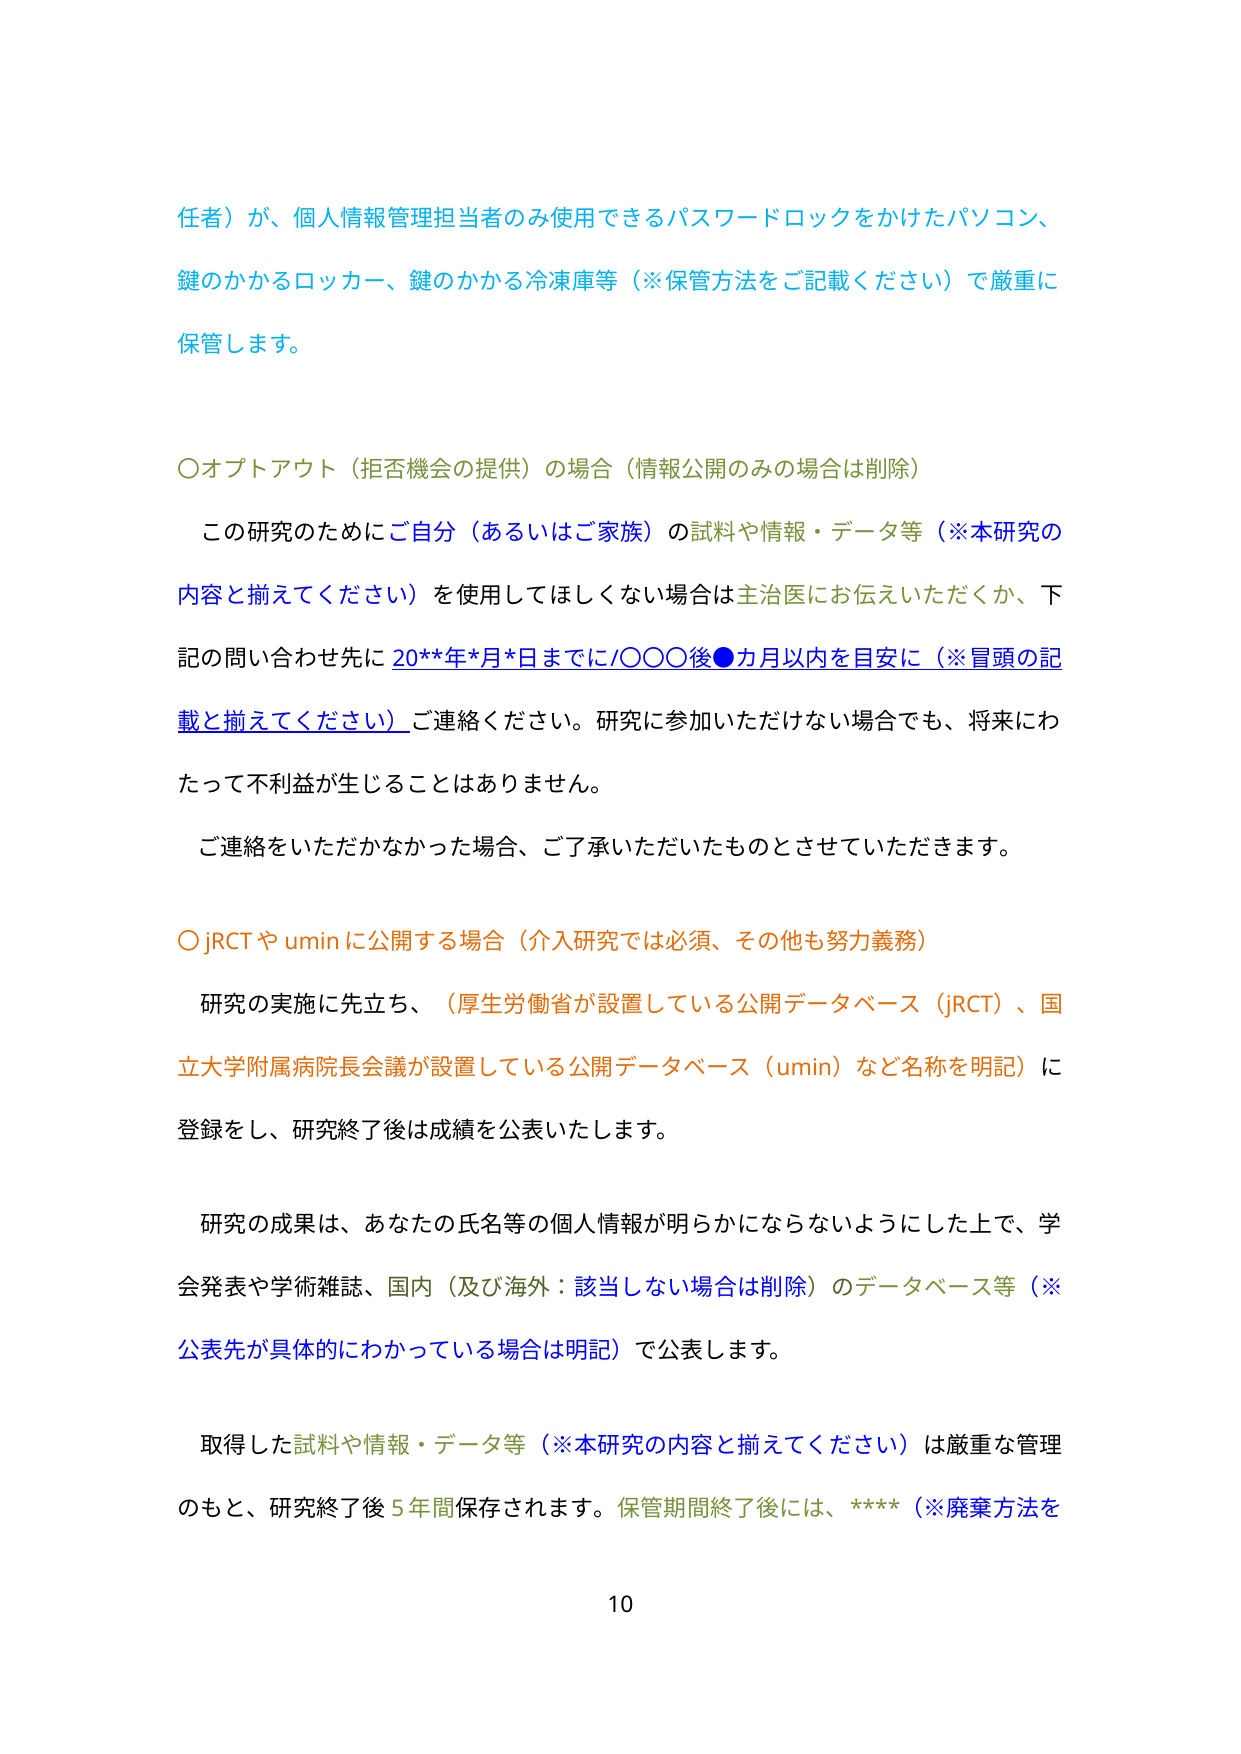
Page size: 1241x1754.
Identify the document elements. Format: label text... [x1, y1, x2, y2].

text 研究の成果は、あなたの氏名等の個人情報が明らかにならないようにした上で、学会発表や学術雑誌、国内（及び海外：該当しない場合は削除）のデータベース等（※公表先が具体的にわかっている場合は明記）で公表します。 [177, 1192, 1063, 1380]
text この研究のためにご自分（あるいはご家族）の試料や情報・データ等（※本研究の内容と揃えてください）を使用してほしくない場合は主治医にお伝えいただくか、下記の問い合わせ先に20**年*月*日までに/〇〇〇後●カ月以内を目安に（※冒頭の記載と揃えてください）ご連絡ください。研究に参加いただけない場合でも、将来にわたって不利益が生じることはありません。 [177, 499, 1063, 814]
text ご連絡をいただかなかった場合、ご了承いただいたものとさせていただきます。 [177, 814, 1063, 877]
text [177, 185, 1063, 374]
text 研究の実施に先立ち、（厚生労働省が設置している公開データベース（jRCT）、国立大学附属病院長会議が設置している公開データベース（umin）など名称を明記）に登録をし、研究終了後は成績を公表いたします。 [177, 971, 1063, 1160]
text 〇jRCTやuminに公開する場合（介入研究では必須、その他も努力義務） [177, 908, 1063, 971]
text 〇オプトアウト（拒否機会の提供）の場合（情報公開のみの場合は削除） [177, 437, 1063, 499]
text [177, 1412, 1063, 1538]
